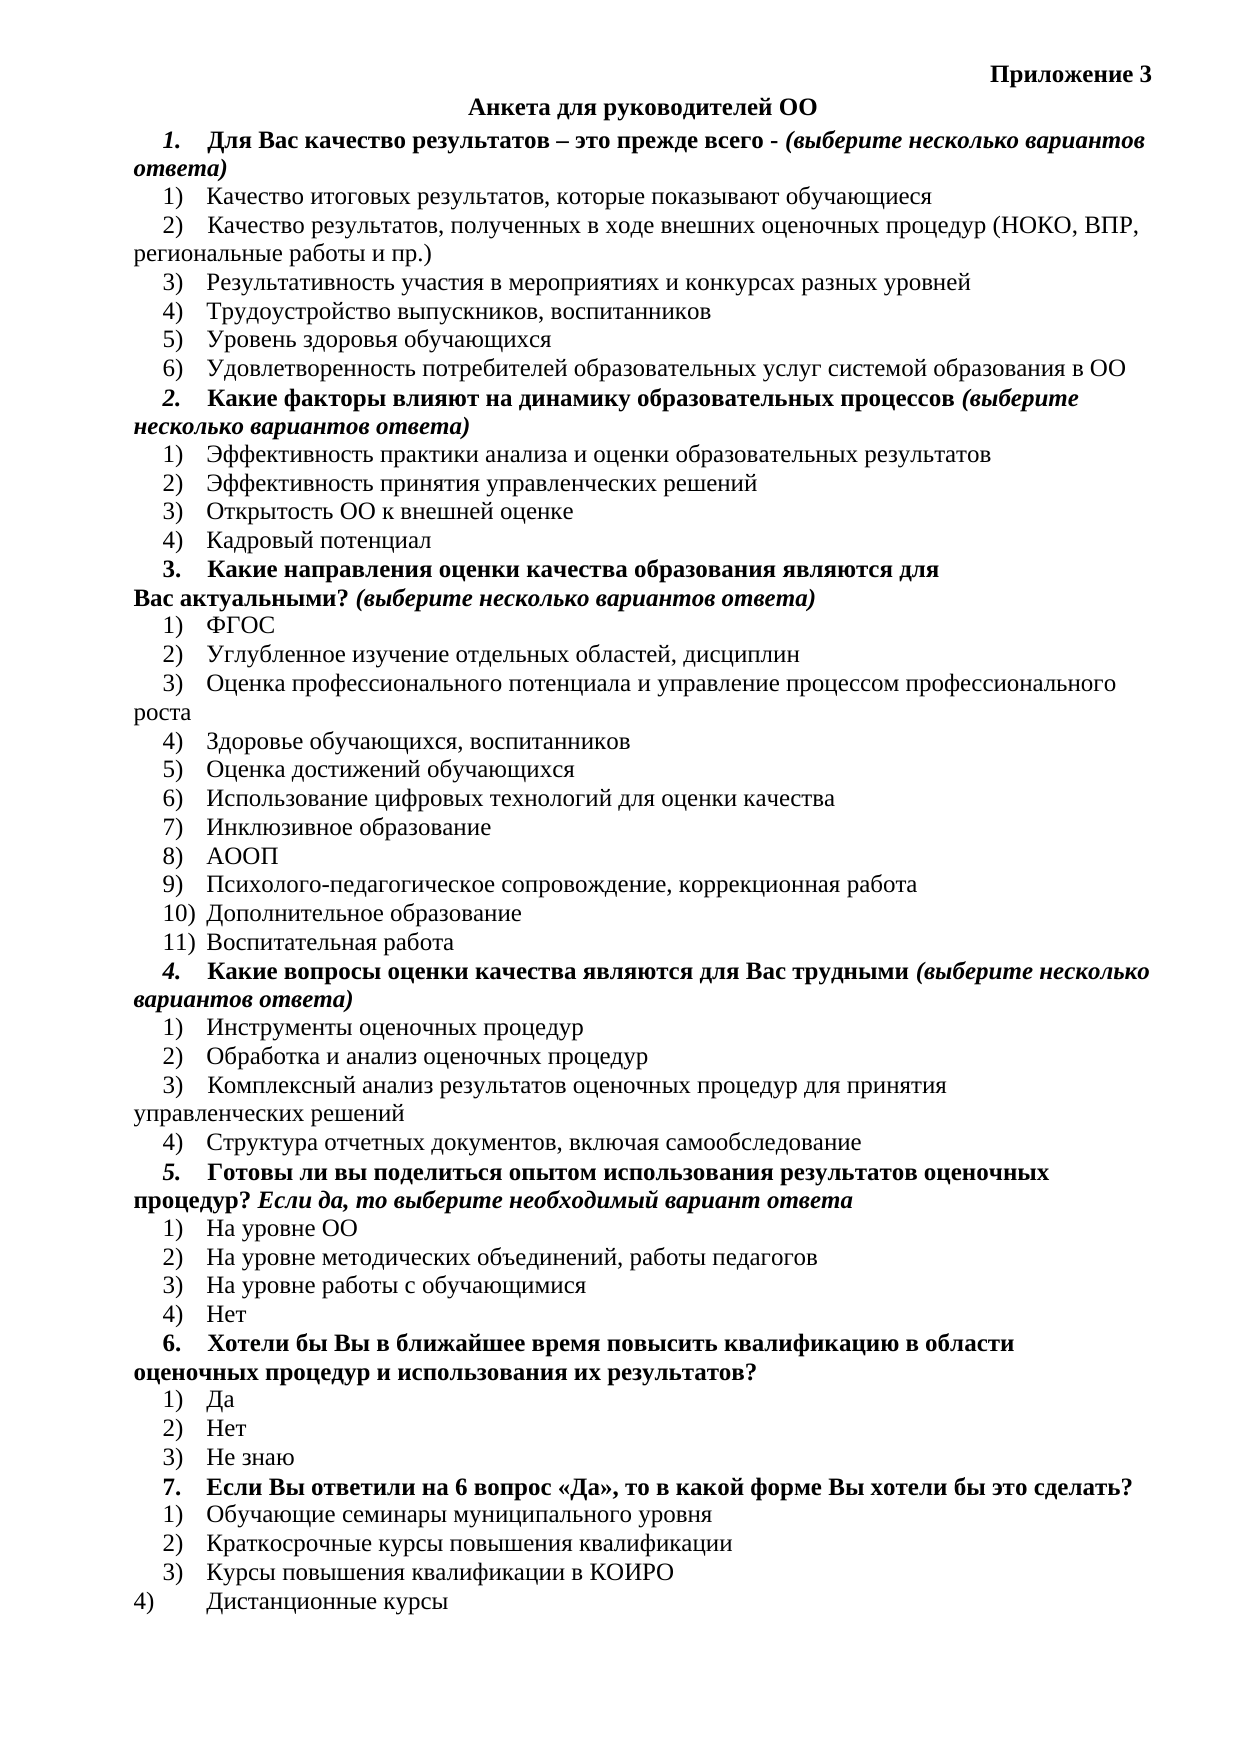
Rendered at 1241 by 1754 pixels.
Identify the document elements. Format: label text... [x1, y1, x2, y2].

list Хотели бы Вы в ближайшее время повысить квалификацию в области оценочных процедур и использования их результатов? [133, 1330, 1146, 1385]
list Психолого-педагогическое сопровождение, коррекционная работа [162, 869, 1152, 898]
text Приложение 3 [133, 59, 1152, 88]
list Эффективность принятия управленческих решений [162, 468, 1152, 496]
list ФГОС [162, 611, 1152, 639]
list Структура отчетных документов, включая самообследование [162, 1127, 1152, 1156]
list Результативность участия в мероприятиях и конкурсах разных уровней [162, 267, 1152, 296]
list Здоровье обучающихся, воспитанников [162, 726, 1152, 754]
list Для Вас качество результатов – это прежде всего - (выберите несколько вариантов ответа) [133, 126, 1146, 182]
list Качество результатов, полученных в ходе внешних оценочных процедур (НОКО, ВПР, региональные работы и пр.) [133, 211, 1139, 267]
list Использование цифровых технологий для оценки качества [162, 783, 1152, 812]
list Если Вы ответили на 6 вопрос «Да», то в какой форме Вы хотели бы это сделать? [162, 1472, 1152, 1500]
list Воспитательная работа [162, 927, 1152, 956]
text Анкета для руководителей ОО [133, 92, 1152, 121]
list Нет [162, 1299, 1152, 1328]
list Обучающие семинары муниципального уровня [162, 1500, 1152, 1528]
list Трудоустройство выпускников, воспитанников [162, 296, 1152, 324]
list Обработка и анализ оценочных процедур [162, 1041, 1152, 1070]
list Инклюзивное образование [162, 812, 1152, 841]
list Дополнительное образование [162, 898, 1152, 927]
list Инструменты оценочных процедур [162, 1013, 1152, 1041]
list Краткосрочные курсы повышения квалификации [162, 1528, 1152, 1557]
list Оценка достижений обучающихся [162, 754, 1152, 783]
list Не знаю [162, 1442, 1152, 1471]
list Качество итоговых результатов, которые показывают обучающиеся [162, 182, 1152, 210]
list Уровень здоровья обучающихся [162, 324, 1152, 353]
list Нет [162, 1413, 1152, 1442]
list Эффективность практики анализа и оценки образовательных результатов [162, 439, 1152, 468]
list На уровне методических объединений, работы педагогов [162, 1242, 1152, 1270]
list На уровне ОО [162, 1213, 1152, 1242]
list Комплексный анализ результатов оценочных процедур для принятия управленческих решений [133, 1071, 1123, 1127]
list Открытость ОО к внешней оценке [162, 496, 1152, 525]
list Какие направления оценки качества образования являются для Вас актуальными? (выберите несколько вариантов ответа) [133, 556, 985, 611]
list Углубленное изучение отдельных областей, дисциплин [162, 639, 1152, 668]
list Кадровый потенциал [162, 525, 1152, 554]
list Да [162, 1385, 1152, 1413]
text роста [133, 697, 1152, 726]
list Курсы повышения квалификации в КОИРО [162, 1557, 1152, 1586]
list Оценка профессионального потенциала и управление процессом профессионального [162, 668, 1152, 697]
list Какие факторы влияют на динамику образовательных процессов (выберите несколько вариантов ответа) [133, 384, 1079, 439]
list Какие вопросы оценки качества являются для Вас трудными (выберите несколько вариантов ответа) [133, 957, 1150, 1013]
list АООП [162, 841, 1152, 869]
list На уровне работы с обучающимися [162, 1270, 1152, 1299]
list Удовлетворенность потребителей образовательных услуг системой образования в ОО [162, 353, 1152, 382]
list Дистанционные курсы [133, 1586, 1152, 1615]
list Готовы ли вы поделиться опытом использования результатов оценочных процедур? Если да, то выберите необходимый вариант ответа [133, 1158, 1050, 1213]
